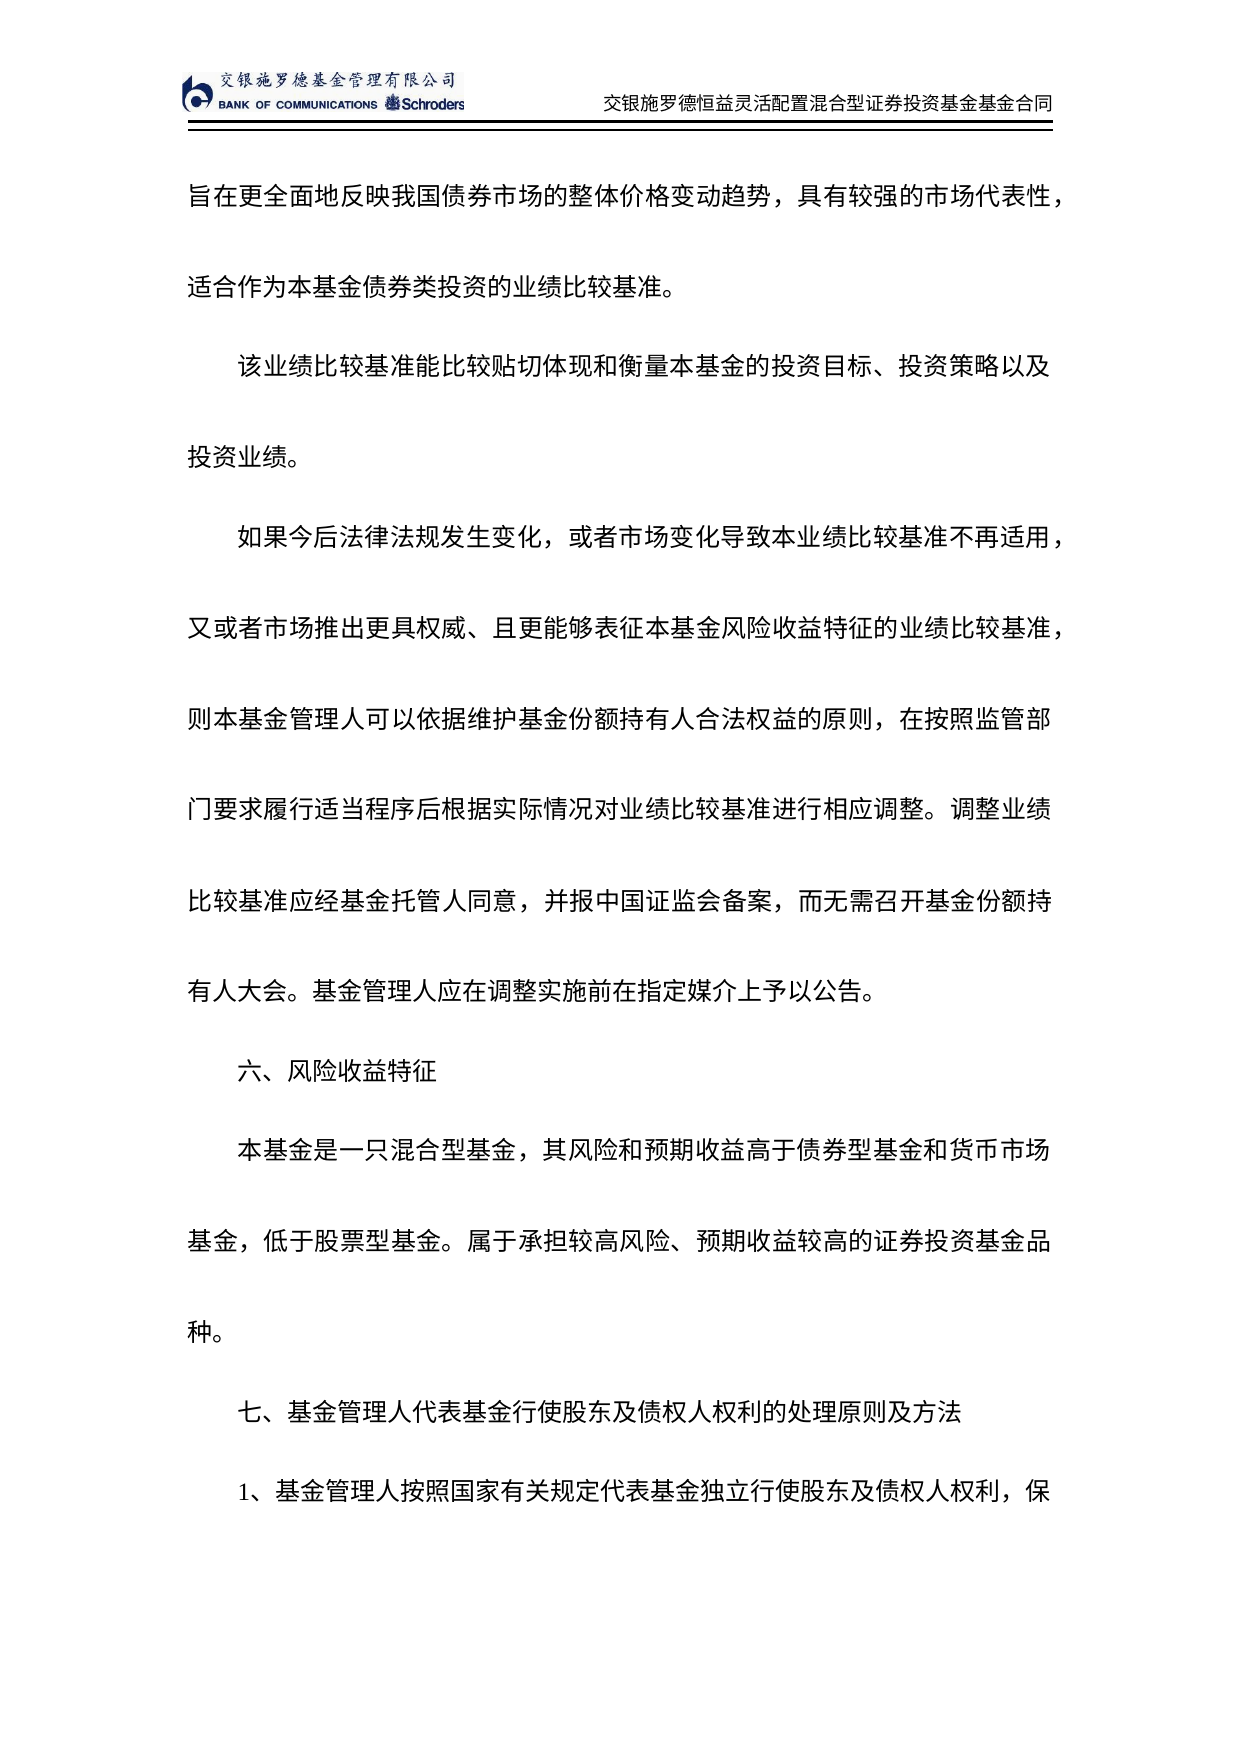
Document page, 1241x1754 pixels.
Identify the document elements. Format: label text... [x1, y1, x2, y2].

text 如果今后法律法规发生变化，或者市场变化导致本业绩比较基准不再适用，又或者市场推出更具权威、且更能够表征本基金风险收益特征的业绩比较基准，则本基金管理人可以依据维护基金份额持有人合法权益的原则，在按照监管部门要求履行适当程序后根据实际情况对业绩比较基准进行相应调整。调整业绩比较基准应经基金托管人同意，并报中国证监会备案，而无需召开基金份额持有人大会。基金管理人应在调整实施前在指定媒介上予以公告。 [187, 503, 1053, 1022]
text 该业绩比较基准能比较贴切体现和衡量本基金的投资目标、投资策略以及投资业绩。 [187, 332, 1053, 488]
text 本基金是一只混合型基金，其风险和预期收益高于债券型基金和货币市场基金，低于股票型基金。属于承担较高风险、预期收益较高的证券投资基金品种。 [187, 1116, 1053, 1363]
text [187, 162, 1053, 318]
text 六、风险收益特征 [187, 1037, 1053, 1102]
text 七、基金管理人代表基金行使股东及债权人权利的处理原则及方法 [187, 1378, 1053, 1443]
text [187, 1457, 1053, 1522]
picture [182, 72, 464, 112]
